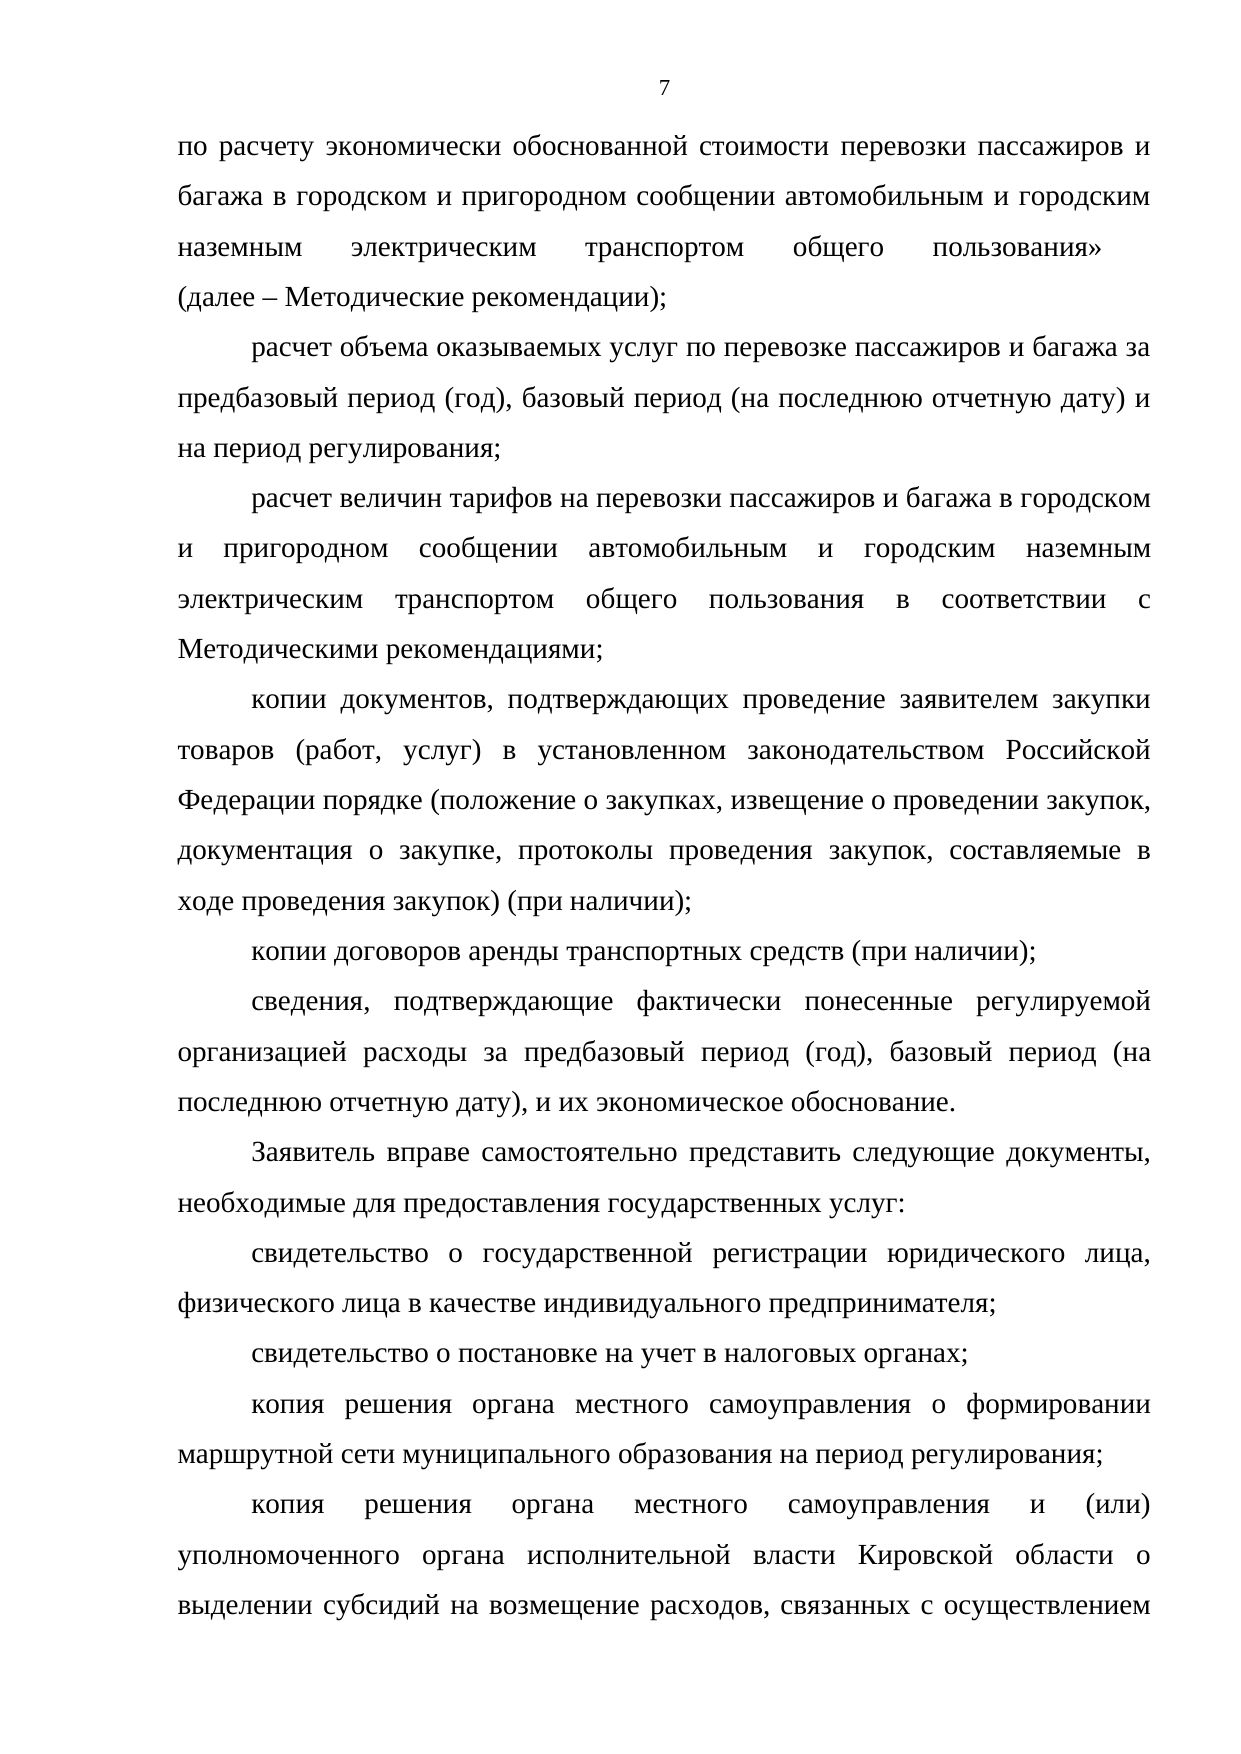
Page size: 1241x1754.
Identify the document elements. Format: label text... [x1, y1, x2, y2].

text Заявитель вправе самостоятельно представить следующие документы, необходимые для предоставления государственных услуг: [177, 1134, 1152, 1218]
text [177, 128, 1152, 313]
text свидетельство о государственной регистрации юридического лица, физического лица в качестве индивидуального предпринимателя; [177, 1235, 1152, 1319]
text расчет объема оказываемых услуг по перевозке пассажиров и багажа за предбазовый период (год), базовый период (на последнюю отчетную дату) и на период регулирования; [177, 329, 1152, 463]
text сведения, подтверждающие фактически понесенные регулируемой организацией расходы за предбазовый период (год), базовый период (на последнюю отчетную дату), и их экономическое обоснование. [177, 983, 1152, 1118]
text свидетельство о постановке на учет в налоговых органах; [177, 1336, 1152, 1369]
text расчет величин тарифов на перевозки пассажиров и багажа в городском и пригородном сообщении автомобильным и городским наземным электрическим транспортом общего пользования в соответствии с Методическими рекомендациями; [177, 480, 1152, 665]
text копия решения органа местного самоуправления о формировании маршрутной сети муниципального образования на период регулирования; [177, 1386, 1152, 1470]
text копии договоров аренды транспортных средств (при наличии); [177, 933, 1152, 967]
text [177, 1487, 1152, 1621]
text копии документов, подтверждающих проведение заявителем закупки товаров (работ, услуг) в установленном законодательством Российской Федерации порядке (положение о закупках, извещение о проведении закупок, документация о закупке, протоколы проведения закупок, составляемые в ходе проведения закупок) (при наличии); [177, 682, 1152, 916]
